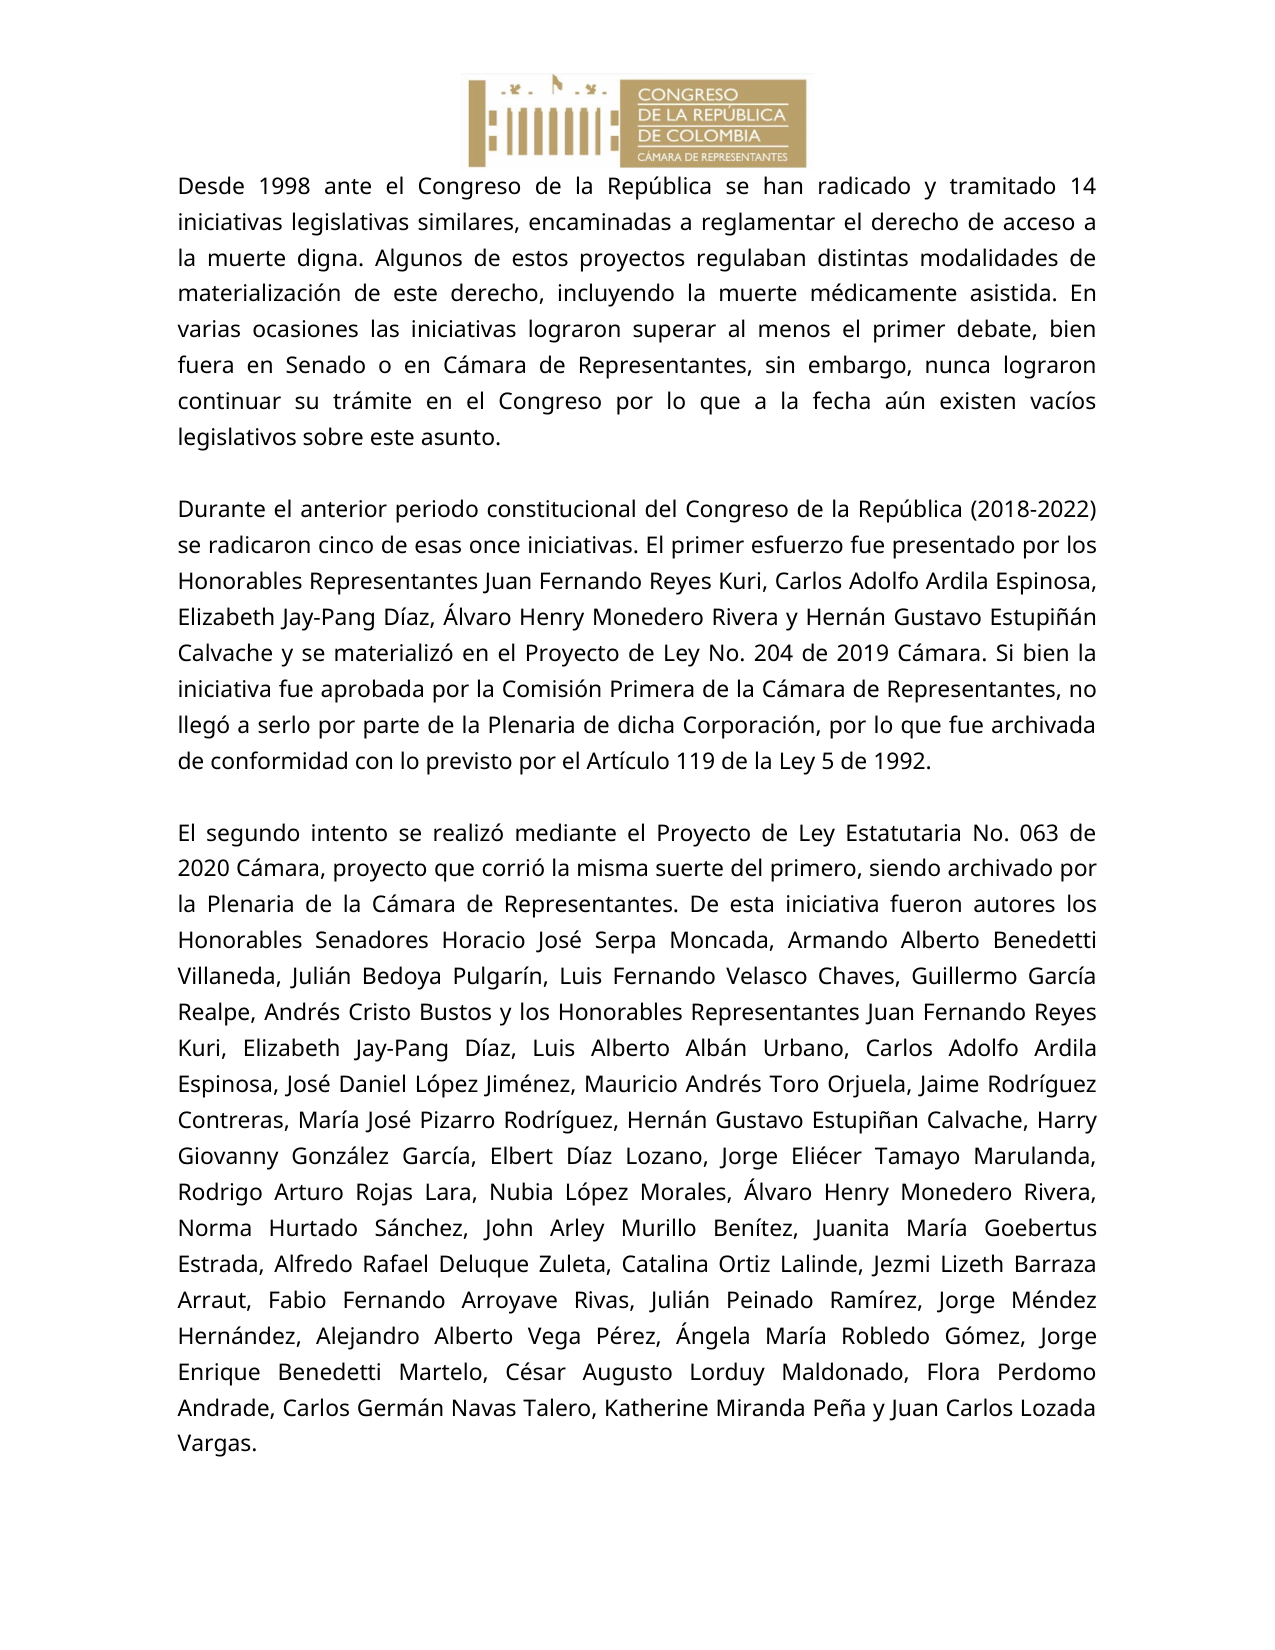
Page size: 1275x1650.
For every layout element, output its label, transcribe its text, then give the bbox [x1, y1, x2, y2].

picture [461, 73, 814, 170]
text El segundo intento se realizó mediante el Proyecto de Ley Estatutaria No. 063 de 2020 Cámara, proyecto que corrió la misma suerte del primero, siendo archivado por la Plenaria de la Cámara de Representantes. De esta iniciativa fueron autores los Honorables Senadores Horacio José Serpa Moncada, Armando Alberto Benedetti Villaneda, Julián Bedoya Pulgarín, Luis Fernando Velasco Chaves, Guillermo García Realpe, Andrés Cristo Bustos y los Honorables Representantes Juan Fernando Reyes Kuri, Elizabeth Jay-Pang Díaz, Luis Alberto Albán Urbano, Carlos Adolfo Ardila Espinosa, José Daniel López Jiménez, Mauricio Andrés Toro Orjuela, Jaime Rodríguez Contreras, María José Pizarro Rodríguez, Hernán Gustavo Estupiñan Calvache, Harry Giovanny González García, Elbert Díaz Lozano, Jorge Eliécer Tamayo Marulanda, Rodrigo Arturo Rojas Lara, Nubia López Morales, Álvaro Henry Monedero Rivera, Norma Hurtado Sánchez, John Arley Murillo Benítez, Juanita María Goebertus Estrada, Alfredo Rafael Deluque Zuleta, Catalina Ortiz Lalinde, Jezmi Lizeth Barraza Arraut, Fabio Fernando Arroyave Rivas, Julián Peinado Ramírez, Jorge Méndez Hernández, Alejandro Alberto Vega Pérez, Ángela María Robledo Gómez, Jorge Enrique Benedetti Martelo, César Augusto Lorduy Maldonado, Flora Perdomo Andrade, Carlos Germán Navas Talero, Katherine Miranda Peña y Juan Carlos Lozada Vargas. [177, 816, 1098, 1459]
text Durante el anterior periodo constitucional del Congreso de la República (2018-2022) se radicaron cinco de esas once iniciativas. El primer esfuerzo fue presentado por los Honorables Representantes Juan Fernando Reyes Kuri, Carlos Adolfo Ardila Espinosa, Elizabeth Jay-Pang Díaz, Álvaro Henry Monedero Rivera y Hernán Gustavo Estupiñán Calvache y se materializó en el Proyecto de Ley No. 204 de 2019 Cámara. Si bien la iniciativa fue aprobada por la Comisión Primera de la Cámara de Representantes, no llegó a serlo por parte de la Plenaria de dicha Corporación, por lo que fue archivada de conformidad con lo previsto por el Artículo 119 de la Ley 5 de 1992. [177, 493, 1098, 776]
text Desde 1998 ante el Congreso de la República se han radicado y tramitado 14 iniciativas legislativas similares, encaminadas a reglamentar el derecho de acceso a la muerte digna. Algunos de estos proyectos regulaban distintas modalidades de materialización de este derecho, incluyendo la muerte médicamente asistida. En varias ocasiones las iniciativas lograron superar al menos el primer debate, bien fuera en Senado o en Cámara de Representantes, sin embargo, nunca lograron continuar su trámite en el Congreso por lo que a la fecha aún existen vacíos legislativos sobre este asunto. [177, 169, 1098, 452]
